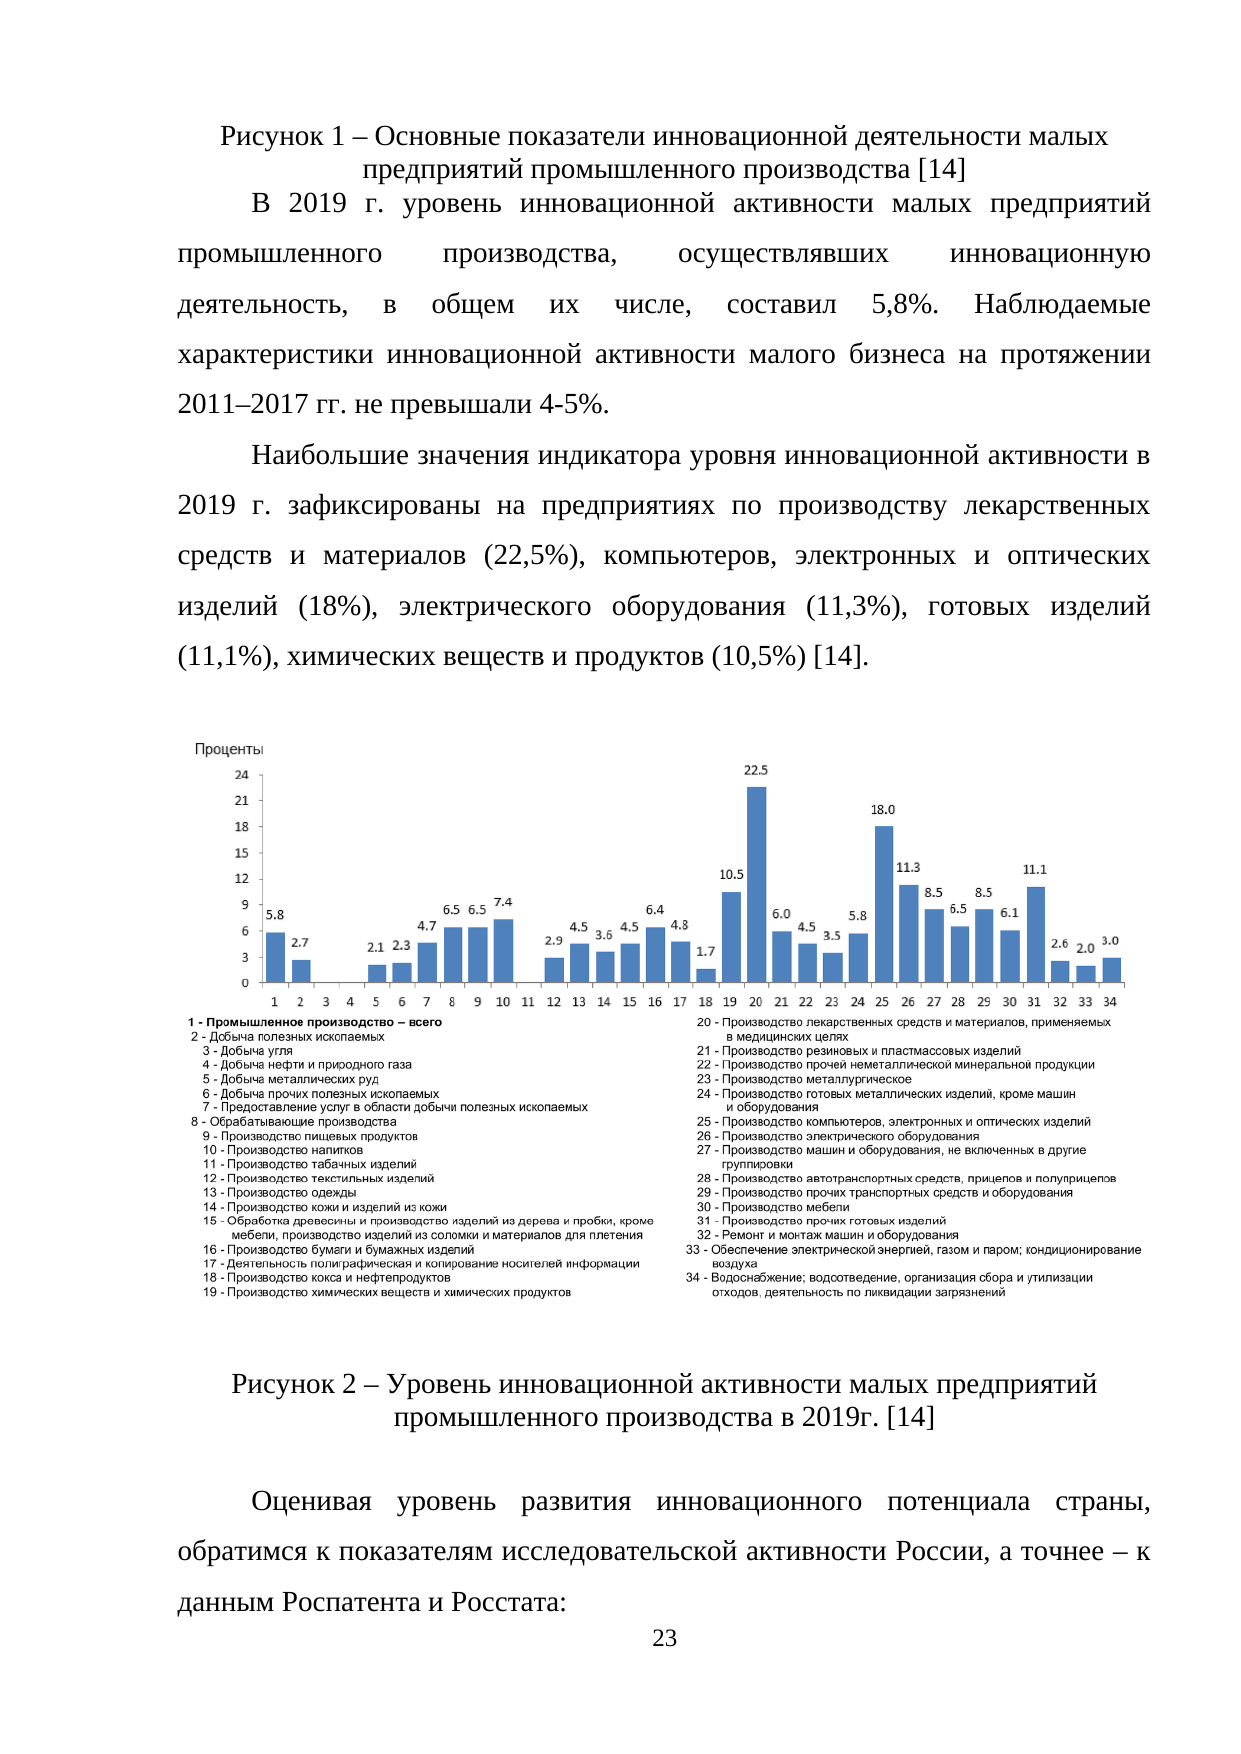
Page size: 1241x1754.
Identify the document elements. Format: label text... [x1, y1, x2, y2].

picture [186, 738, 1143, 1302]
text В 2019 г. уровень инновационной активности малых предприятий промышленного производства, осуществлявших инновационную деятельность, в общем их числе, составил 5,8%. Наблюдаемые характеристики инновационной активности малого бизнеса на протяжении 2011–2017 гг. не превышали 4-5%. [177, 185, 1152, 420]
text Рисунок 1 ‒ Основные показатели инновационной деятельности малых предприятий промышленного производства [14] [177, 118, 1152, 185]
text Рисунок 2 ‒ Уровень инновационной активности малых предприятий промышленного производства в 2019г. [14] [177, 1366, 1152, 1433]
text Наибольшие значения индикатора уровня инновационной активности в 2019 г. зафиксированы на предприятиях по производству лекарственных средств и материалов (22,5%), компьютеров, электронных и оптических изделий (18%), электрического оборудования (11,3%), готовых изделий (11,1%), химических веществ и продуктов (10,5%) [14]. [177, 437, 1152, 672]
text Оценивая уровень развития инновационного потенциала страны, обратимся к показателям исследовательской активности России, а точнее – к данным Роспатента и Росстата: [177, 1483, 1152, 1617]
